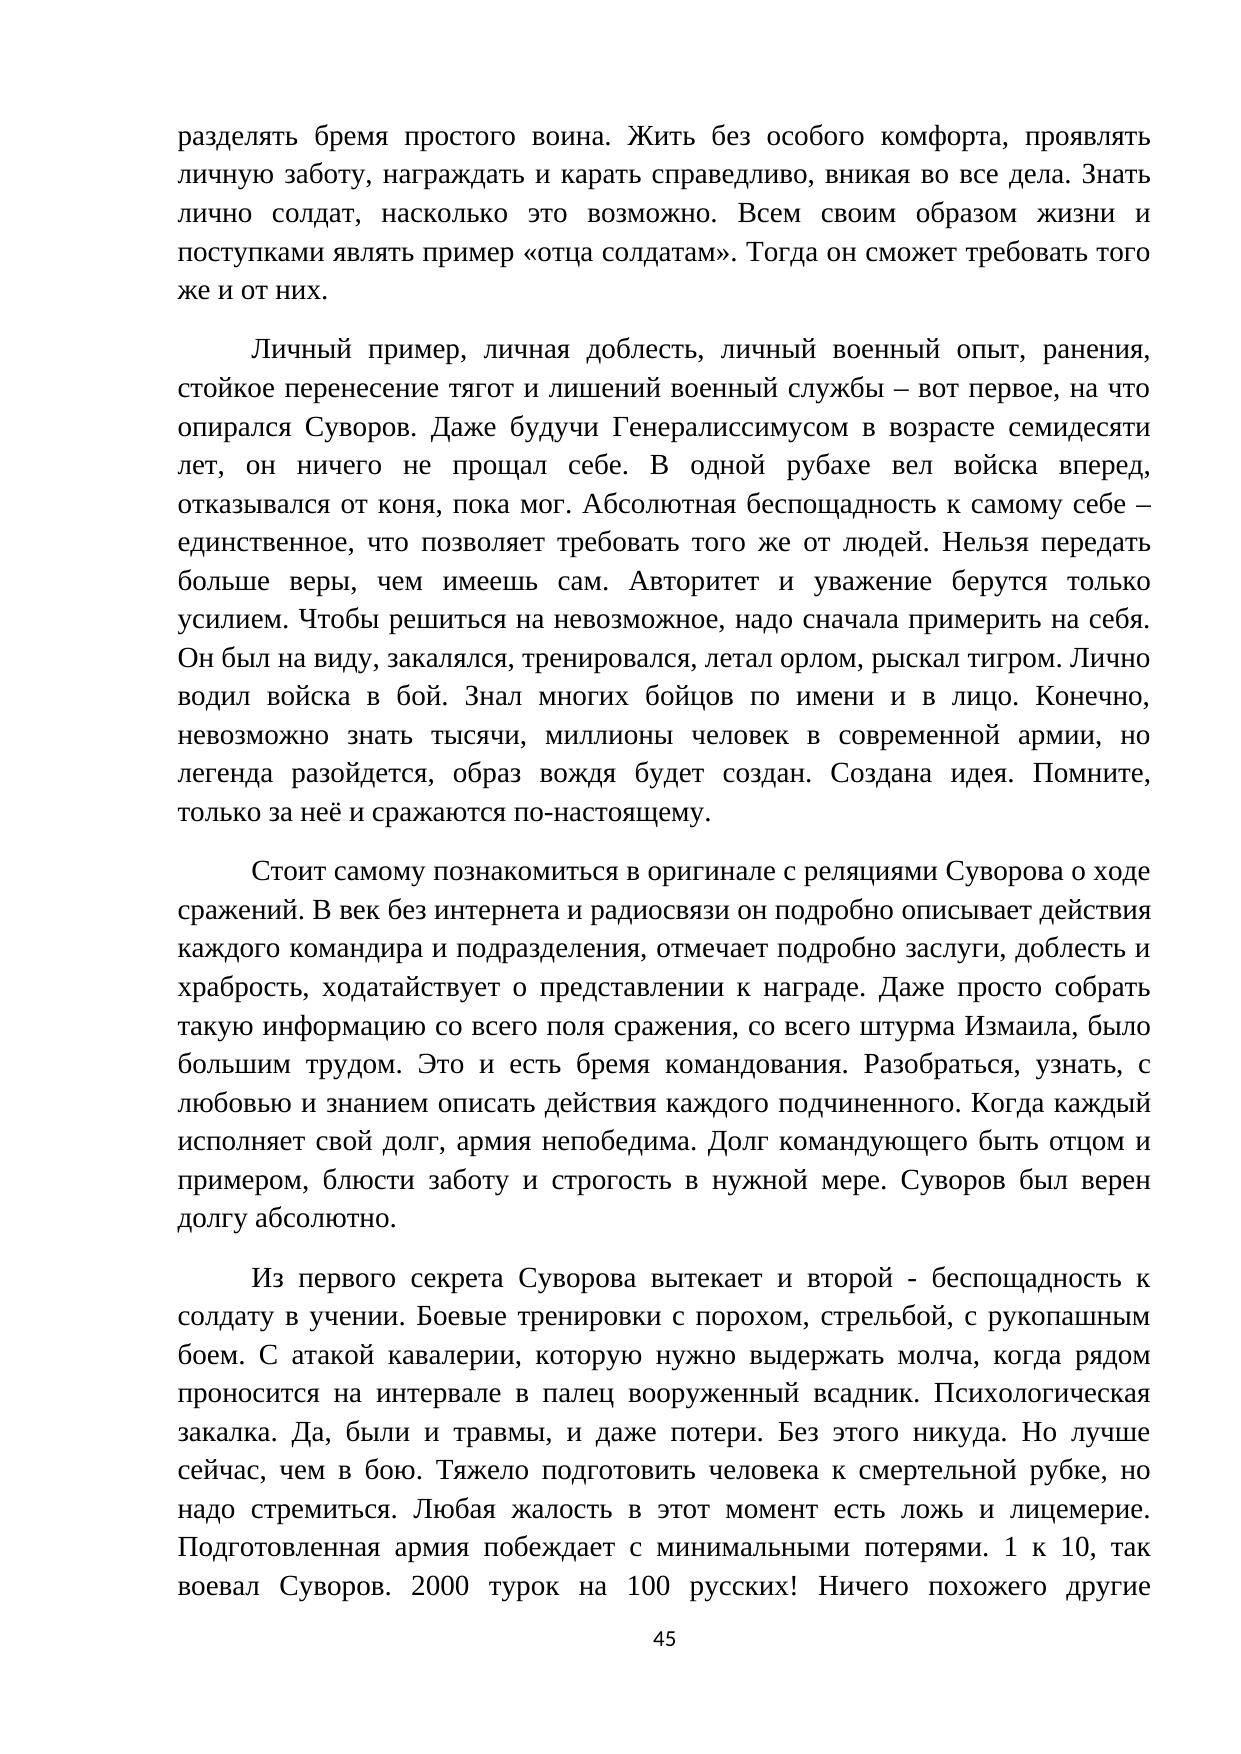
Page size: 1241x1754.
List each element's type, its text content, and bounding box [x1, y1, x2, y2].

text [177, 118, 1152, 306]
text Личный пример, личная доблесть, личный военный опыт, ранения, стойкое перенесение тягот и лишений военный службы – вот первое, на что опирался Суворов. Даже будучи Генералиссимусом в возрасте семидесяти лет, он ничего не прощал себе. В одной рубахе вел войска вперед, отказывался от коня, пока мог. Абсолютная беспощадность к самому себе – единственное, что позволяет требовать того же от людей. Нельзя передать больше веры, чем имеешь сам. Авторитет и уважение берутся только усилием. Чтобы решиться на невозможное, надо сначала примерить на себя. Он был на виду, закалялся, тренировался, летал орлом, рыскал тигром. Лично водил войска в бой. Знал многих бойцов по имени и в лицо. Конечно, невозможно знать тысячи, миллионы человек в современной армии, но легенда разойдется, образ вождя будет создан. Создана идея. Помните, только за неё и сражаются по-настоящему. [177, 332, 1152, 828]
text Стоит самому познакомиться в оригинале с реляциями Суворова о ходе сражений. В век без интернета и радиосвязи он подробно описывает действия каждого командира и подразделения, отмечает подробно заслуги, доблесть и храбрость, ходатайствует о представлении к награде. Даже просто собрать такую информацию со всего поля сражения, со всего штурма Измаила, было большим трудом. Это и есть бремя командования. Разобраться, узнать, с любовью и знанием описать действия каждого подчиненного. Когда каждый исполняет свой долг, армия непобедима. Долг командующего быть отцом и примером, блюсти заботу и строгость в нужной мере. Суворов был верен долгу абсолютно. [177, 853, 1152, 1234]
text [177, 1260, 1152, 1602]
